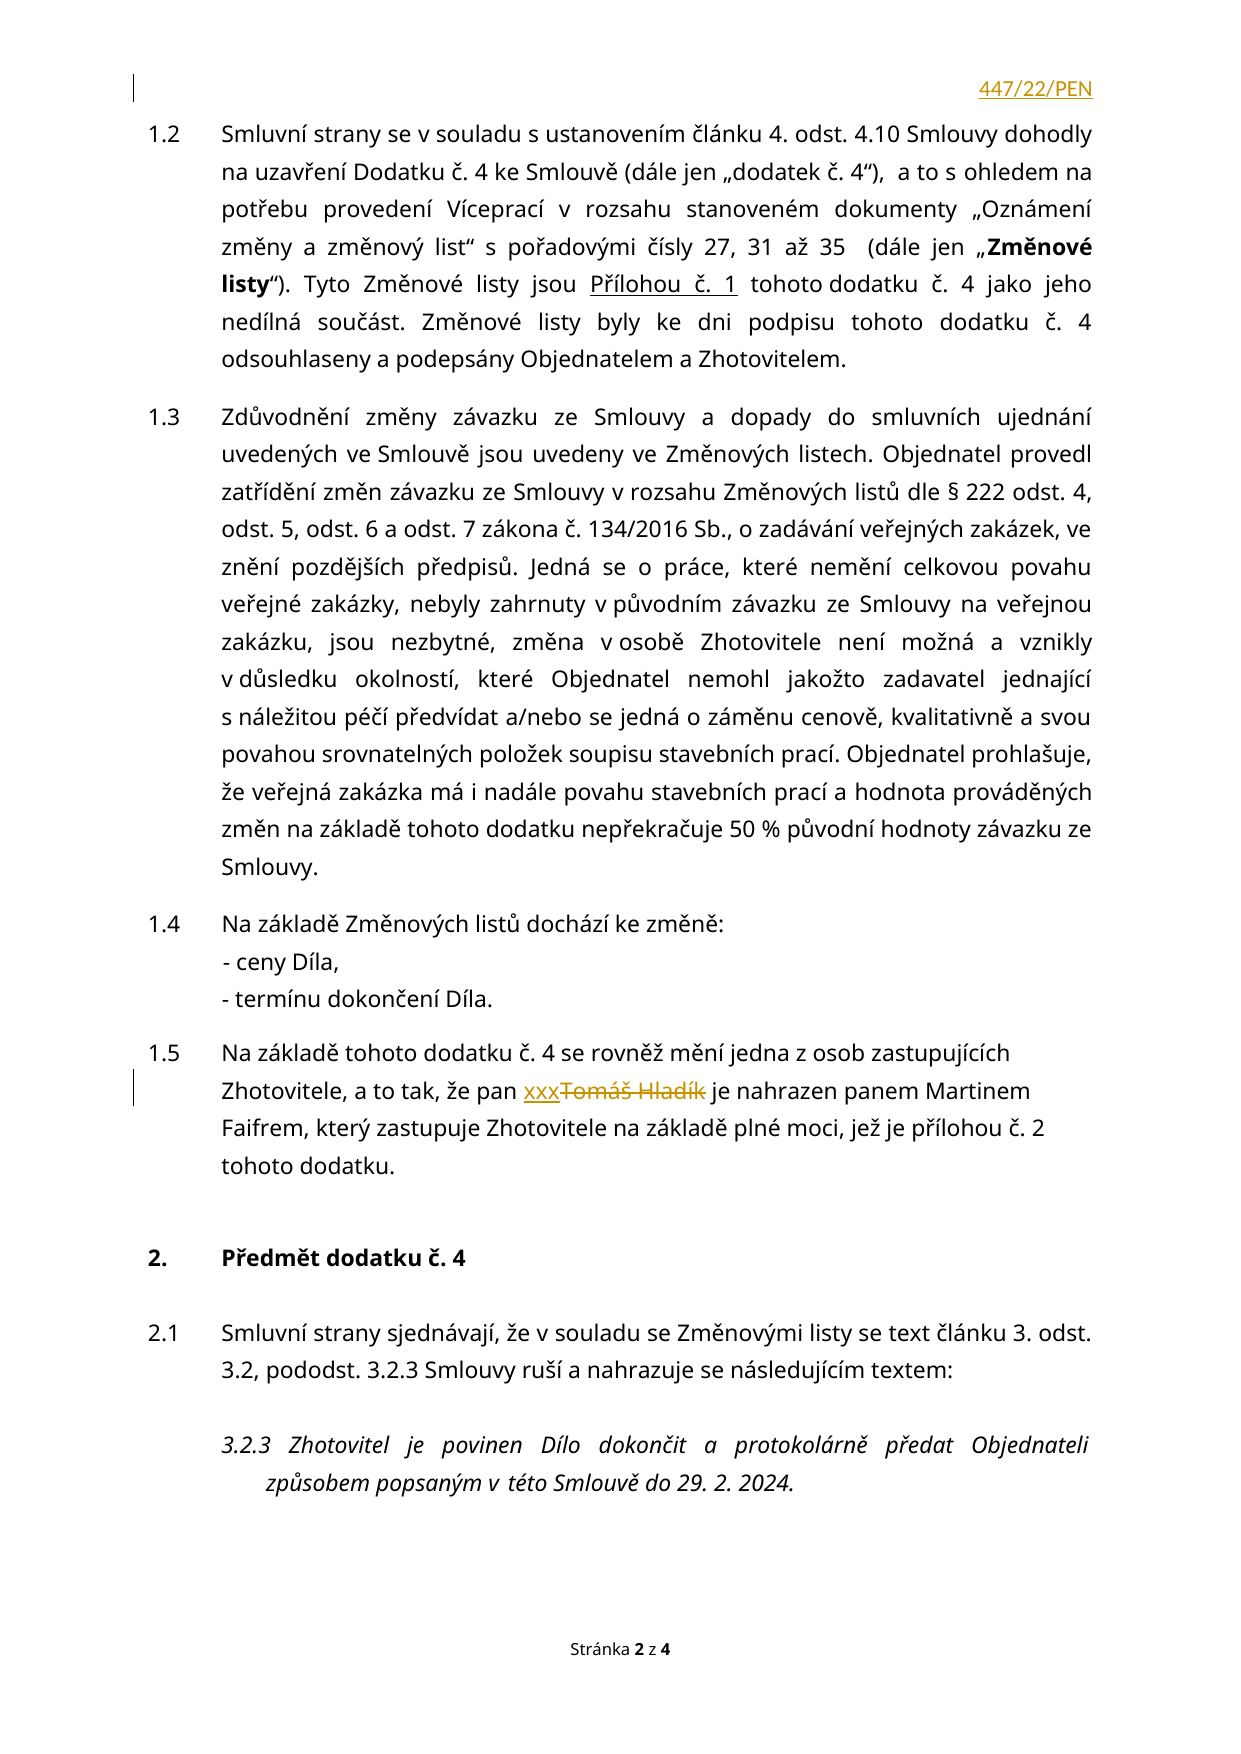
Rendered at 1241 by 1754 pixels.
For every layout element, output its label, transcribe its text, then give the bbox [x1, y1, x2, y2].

text 1.4 Na základě Změnových listů dochází ke změně: [148, 908, 1092, 939]
list - ceny Díla, [223, 946, 1092, 977]
text 1.3 Zdůvodnění změny závazku ze Smlouvy a dopady do smluvních ujednání uvedených ve Smlouvě jsou uvedeny ve Změnových listech. Objednatel provedl zatřídění změn závazku ze Smlouvy v rozsahu Změnových listů dle § 222 odst. 4, odst. 5, odst. 6 a odst. 7 zákona č. 134/2016 Sb., o zadávání veřejných zakázek, ve znění pozdějších předpisů. Jedná se o práce, které nemění celkovou povahu veřejné zakázky, nebyly zahrnuty v původním závazku ze Smlouvy na veřejnou zakázku, jsou nezbytné, změna v osobě Zhotovitele není možná a vznikly v důsledku okolností, které Objednatel nemohl jakožto zadavatel jednající s náležitou péčí předvídat a/nebo se jedná o záměnu cenově, kvalitativně a svou povahou srovnatelných položek soupisu stavebních prací. Objednatel prohlašuje, že veřejná zakázka má i nadále povahu stavebních prací a hodnota prováděných změn na základě tohoto dodatku nepřekračuje 50 % původní hodnoty závazku ze Smlouvy. [148, 401, 1092, 882]
list 1.2 Smluvní strany se v souladu s ustanovením článku 4. odst. 4.10 Smlouvy dohodly na uzavření Dodatku č. 4 ke Smlouvě (dále jen „dodatek č. 4“), a to s ohledem na potřebu provedení Víceprací v rozsahu stanoveném dokumenty „Oznámení změny a změnový list“ s pořadovými čísly 27, 31 až 35 (dále jen „Změnové listy“). Tyto Změnové listy jsou Přílohou č. 1 tohoto dodatku č. 4 jako jeho nedílná součást. Změnové listy byly ke dni podpisu tohoto dodatku č. 4 odsouhlaseny a podepsány Objednatelem a Zhotovitelem. [148, 118, 1092, 374]
text 2. Předmět dodatku č. 4 [148, 1241, 1092, 1273]
text 3.2.3 Zhotovitel je povinen Dílo dokončit a protokolárně předat Objednateli způsobem popsaným v této Smlouvě do 29. 2. 2024. [221, 1429, 1092, 1498]
text 2.1 Smluvní strany sjednávají, že v souladu se Změnovými listy se text článku 3. odst. 3.2, pododst. 3.2.3 Smlouvy ruší a nahrazuje se následujícím textem: [148, 1316, 1092, 1385]
list - termínu dokončení Díla. [222, 983, 1092, 1014]
text 1.5 Na základě tohoto dodatku č. 4 se rovněž mění jedna z osob zastupujících Zhotovitele, a to tak, že pan je nahrazen panem Martinem Faifrem, který zastupuje Zhotovitele na základě plné moci, jež je přílohou č. 2 tohoto dodatku. [148, 1037, 1092, 1181]
